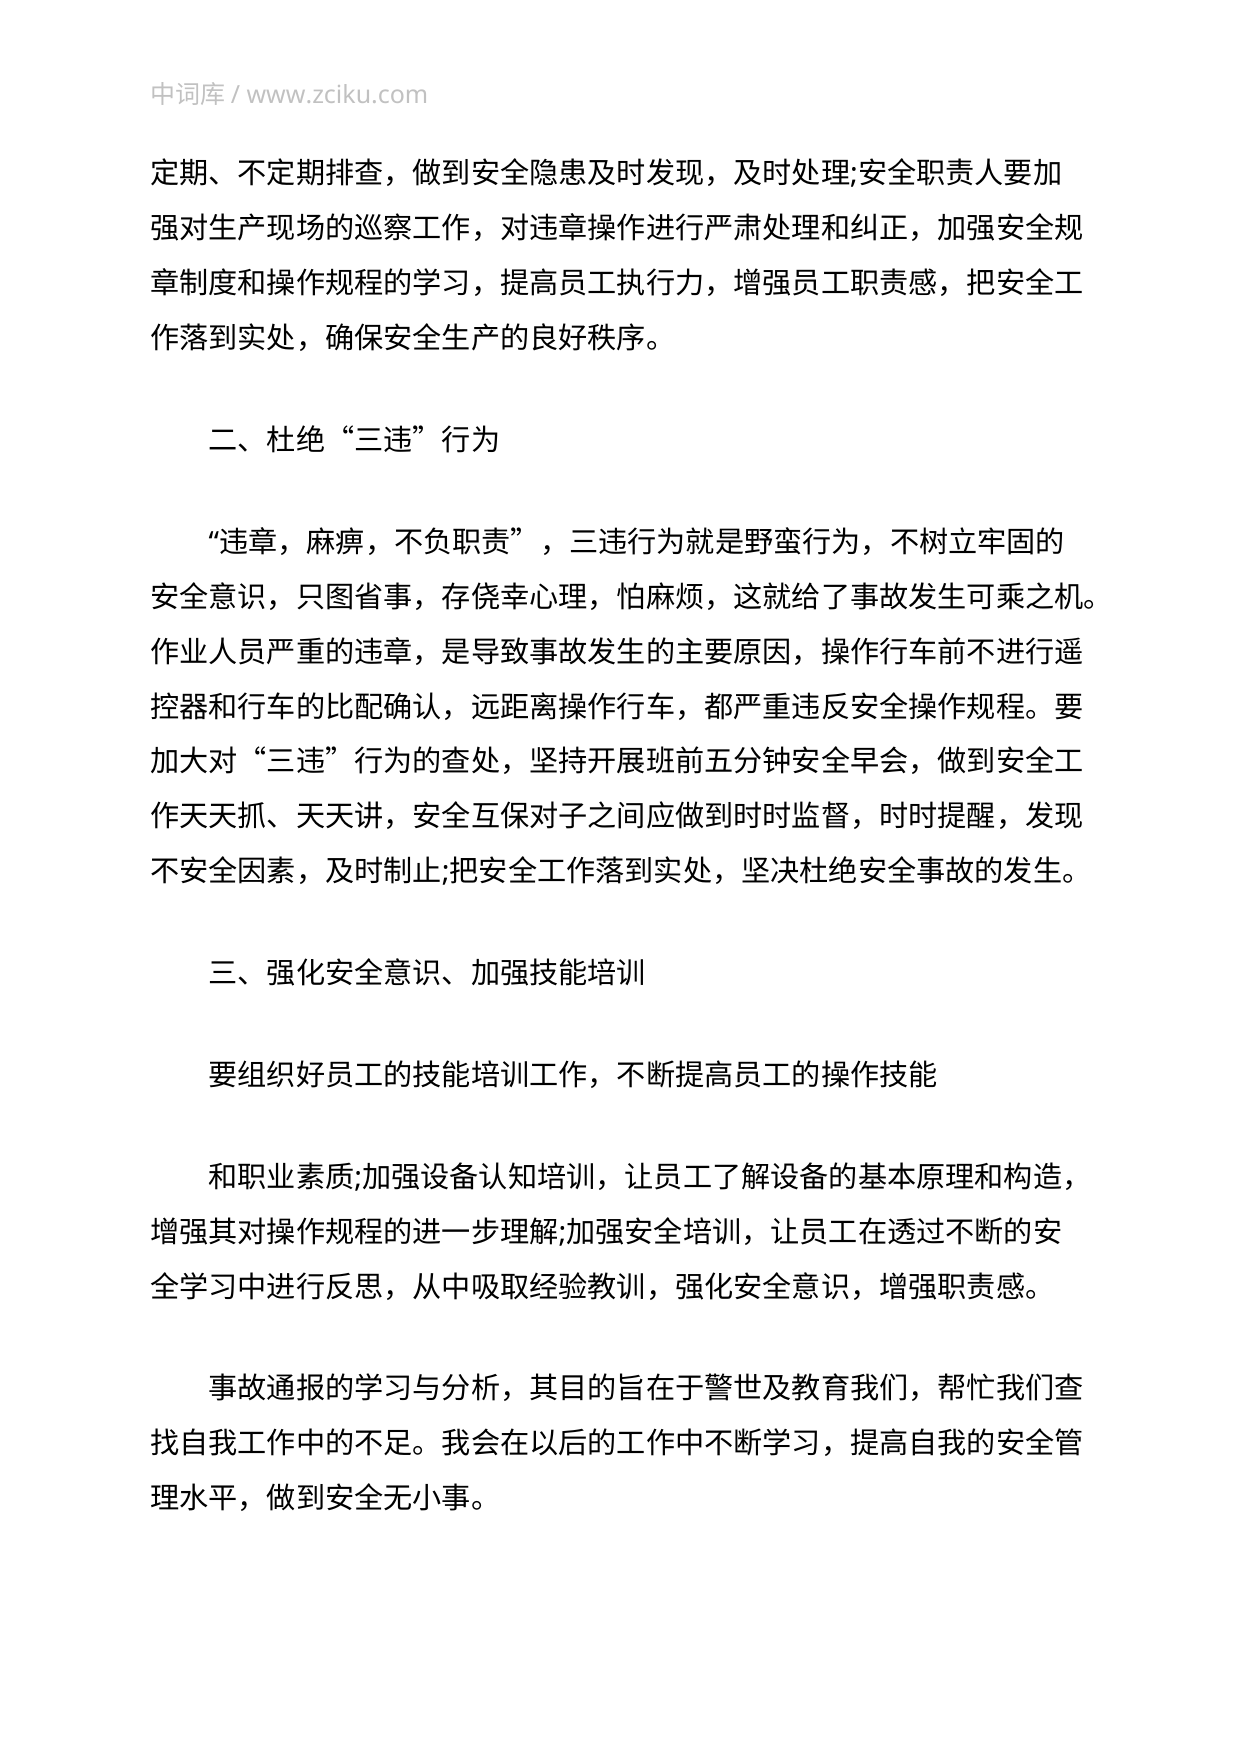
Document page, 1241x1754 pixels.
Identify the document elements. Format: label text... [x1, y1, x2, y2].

text “违章，麻痹，不负职责”，三违行为就是野蛮行为，不树立牢固的安全意识，只图省事，存侥幸心理，怕麻烦，这就给了事故发生可乘之机。作业人员严重的违章，是导致事故发生的主要原因，操作行车前不进行遥控器和行车的比配确认，远距离操作行车，都严重违反安全操作规程。要加大对“三违”行为的查处，坚持开展班前五分钟安全早会，做到安全工作天天抓、天天讲，安全互保对子之间应做到时时监督，时时提醒，发现不安全因素，及时制止;把安全工作落到实处，坚决杜绝安全事故的发生。 [150, 518, 1090, 890]
text 和职业素质;加强设备认知培训，让员工了解设备的基本原理和构造，增强其对操作规程的进一步理解;加强安全培训，让员工在透过不断的安全学习中进行反思，从中吸取经验教训，强化安全意识，增强职责感。 [150, 1153, 1090, 1306]
text 要组织好员工的技能培训工作，不断提高员工的操作技能 [150, 1052, 1090, 1094]
text 事故通报的学习与分析，其目的旨在于警世及教育我们，帮忙我们查找自我工作中的不足。我会在以后的工作中不断学习，提高自我的安全管理水平，做到安全无小事。 [150, 1365, 1090, 1517]
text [150, 150, 1090, 357]
text 三、强化安全意识、加强技能培训 [150, 950, 1090, 992]
text 二、杜绝“三违”行为 [150, 417, 1090, 459]
